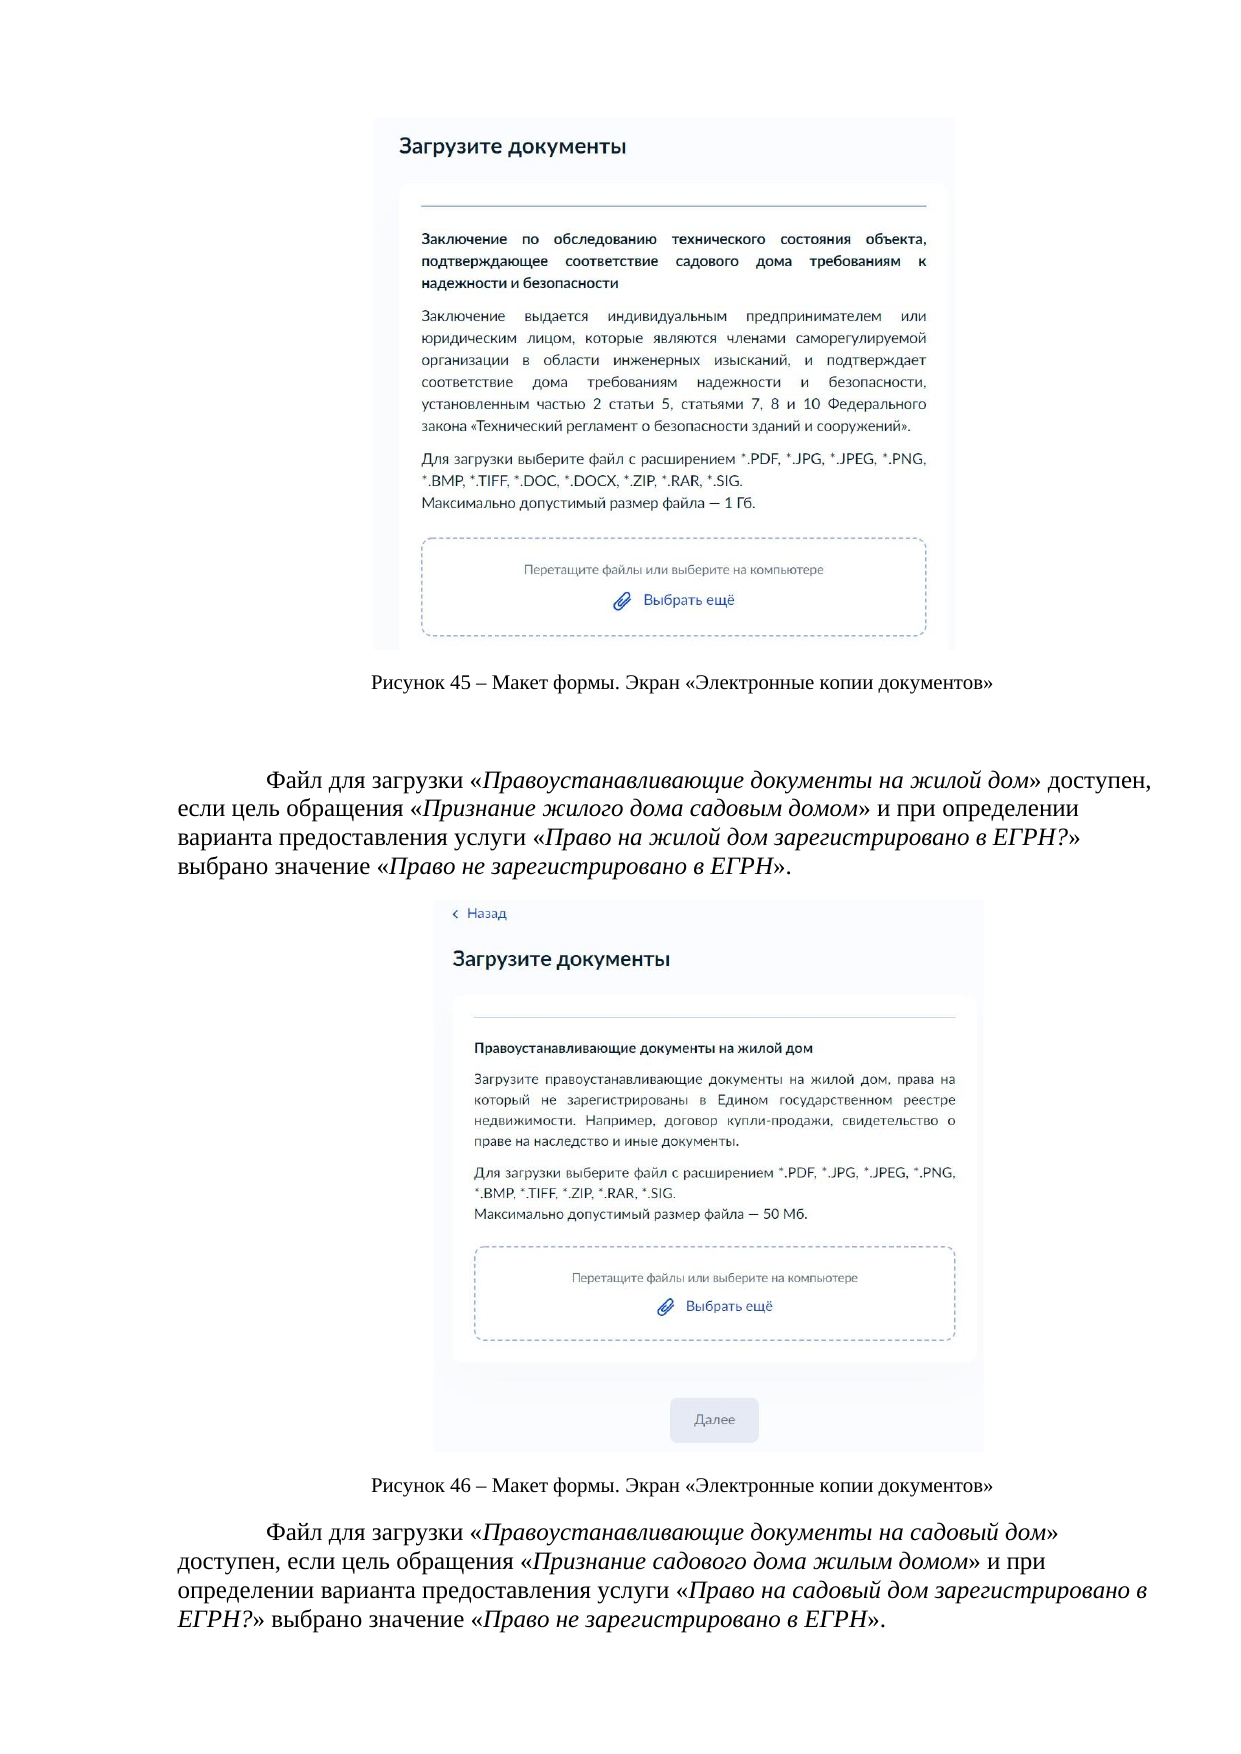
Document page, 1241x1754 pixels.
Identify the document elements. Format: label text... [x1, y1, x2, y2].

picture [374, 118, 955, 650]
picture [433, 900, 984, 1452]
text Файл для загрузки «Правоустанавливающие документы на жилой дом» доступен, если цель обращения «Признание жилого дома садовым домом» и при определении варианта предоставления услуги «Право на жилой дом зарегистрировано в ЕГРН?» выбрано значение «Право не зарегистрировано в ЕГРН». [177, 765, 1152, 880]
text Файл для загрузки «Правоустанавливающие документы на садовый дом» доступен, если цель обращения «Признание садового дома жилым домом» и при определении варианта предоставления услуги «Право на садовый дом зарегистрировано в ЕГРН?» выбрано значение «Право не зарегистрировано в ЕГРН». [177, 1517, 1152, 1632]
text Рисунок 45 – Макет формы. Экран «Электронные копии документов» [213, 670, 1152, 694]
text Рисунок 46 – Макет формы. Экран «Электронные копии документов» [213, 1473, 1152, 1497]
